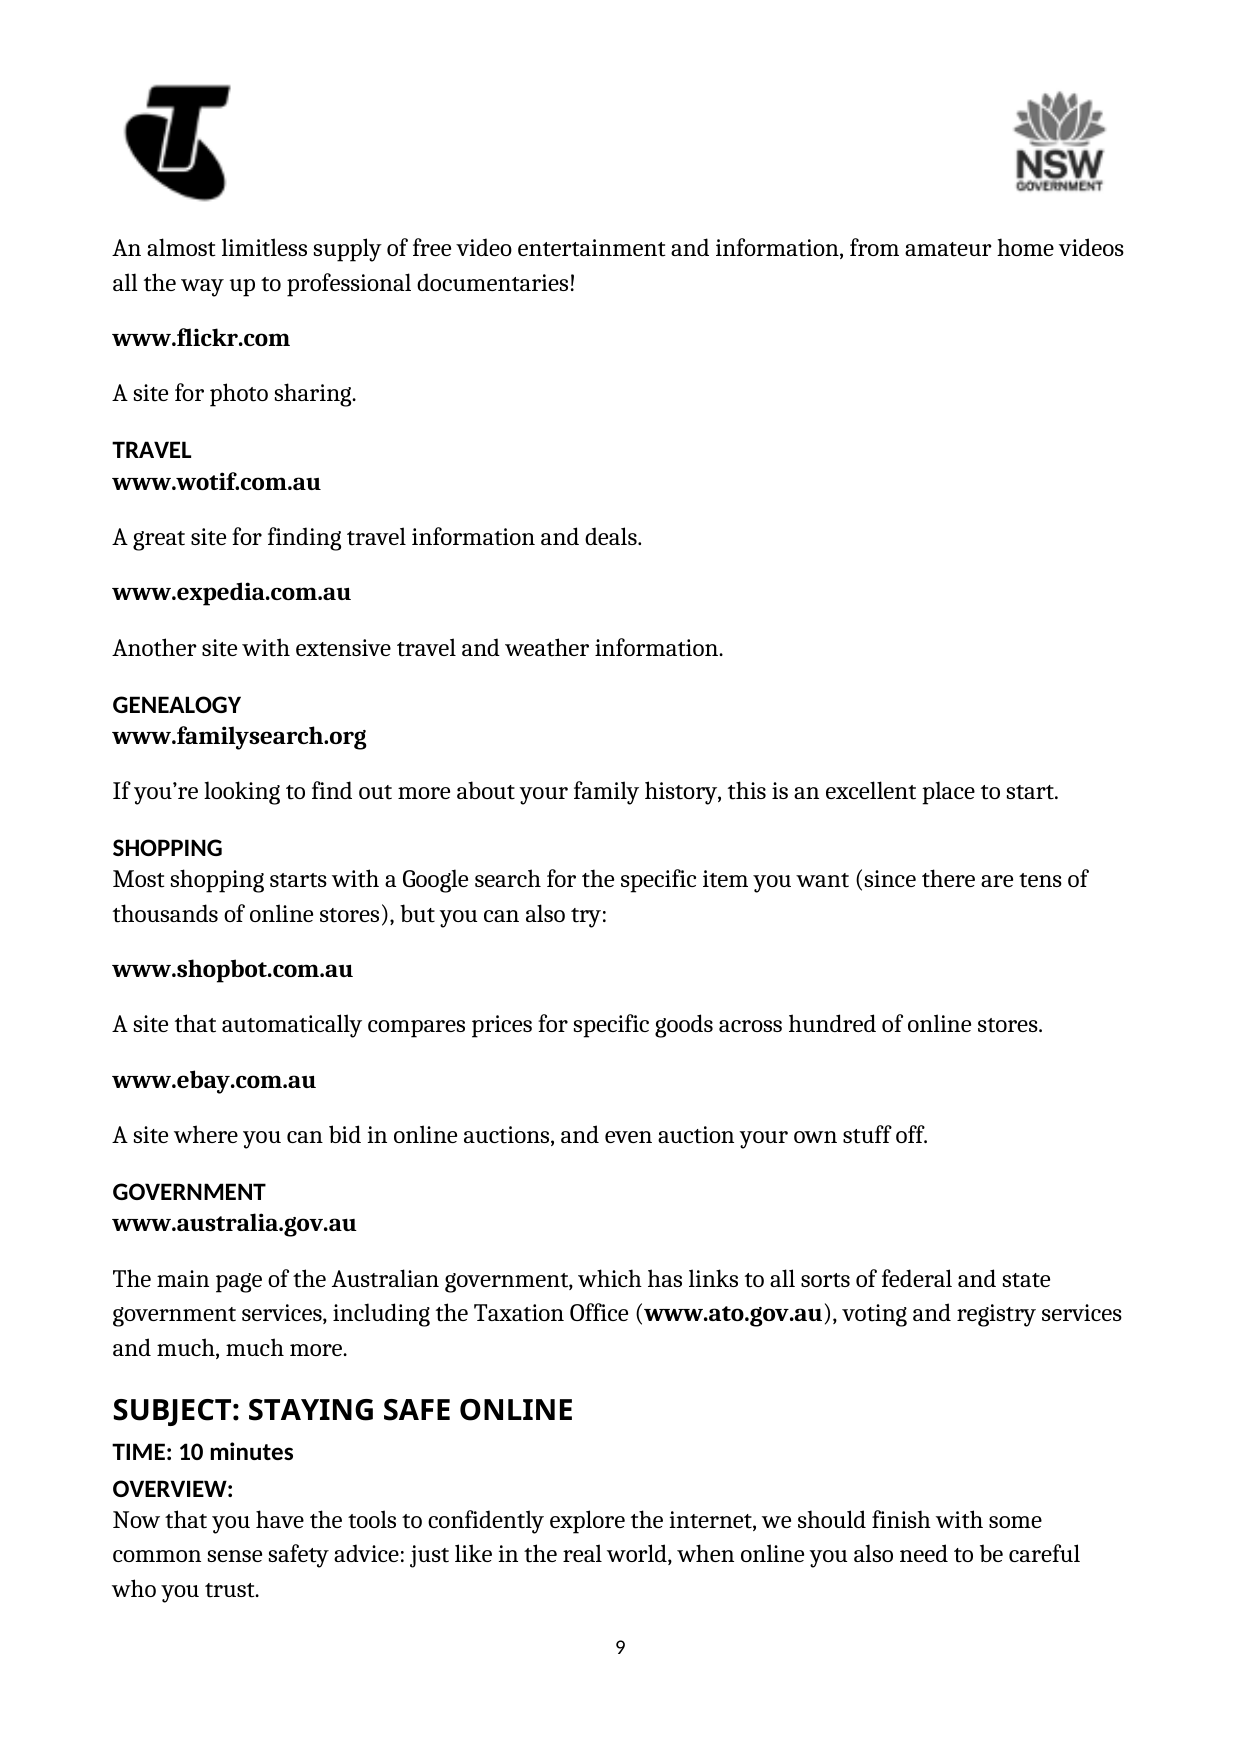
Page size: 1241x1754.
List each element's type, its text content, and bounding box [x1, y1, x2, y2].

text A site where you can bid in online auctions, and even auction your own stuff off. [112, 1121, 1128, 1150]
subtitle SHOPPING [112, 832, 1128, 863]
text www.ebay.com.au [112, 1066, 1128, 1094]
text Another site with extensive travel and weather information. [112, 633, 1128, 662]
text A site that automatically compares prices for specific goods across hundred of online stores. [112, 1010, 1128, 1039]
subtitle TRAVEL [112, 435, 1128, 465]
text If you’re looking to find out more about your family history, this is an excellent place to start. [112, 777, 1128, 806]
text www.shopbot.com.au [112, 955, 1128, 984]
text An almost limitless supply of free video entertainment and information, from amateur home videos all the way up to professional documentaries! [112, 234, 1128, 297]
subtitle SUBJECT: STAYING SAFE ONLINE [112, 1389, 1128, 1428]
subtitle GOVERNMENT [112, 1176, 1128, 1207]
picture [112, 73, 1125, 206]
subtitle OVERVIEW: [112, 1473, 1128, 1503]
text www.expedia.com.au [112, 578, 1128, 607]
text Most shopping starts with a Google search for the specific item you want (since there are tens of thousands of online stores), but you can also try: [112, 865, 1128, 928]
text A great site for finding travel information and deals. [112, 523, 1128, 552]
text A site for photo sharing. [112, 379, 1128, 408]
text www.wotif.com.au [112, 468, 1128, 496]
text www.flickr.com [112, 324, 1128, 353]
subtitle GENEALOGY [112, 689, 1128, 719]
text www.familysearch.org [112, 722, 1128, 751]
subtitle TIME: 10 minutes [112, 1436, 1128, 1466]
text www.australia.gov.au [112, 1209, 1128, 1238]
text The main page of the Australian government, which has links to all sorts of federal and state government services, including the Taxation Office (www.ato.gov.au), voting and registry services and much, much more. [112, 1264, 1128, 1362]
text Now that you have the tools to confidently explore the internet, we should finish with some common sense safety advice: just like in the real world, when online you also need to be careful who you trust. [112, 1506, 1128, 1603]
